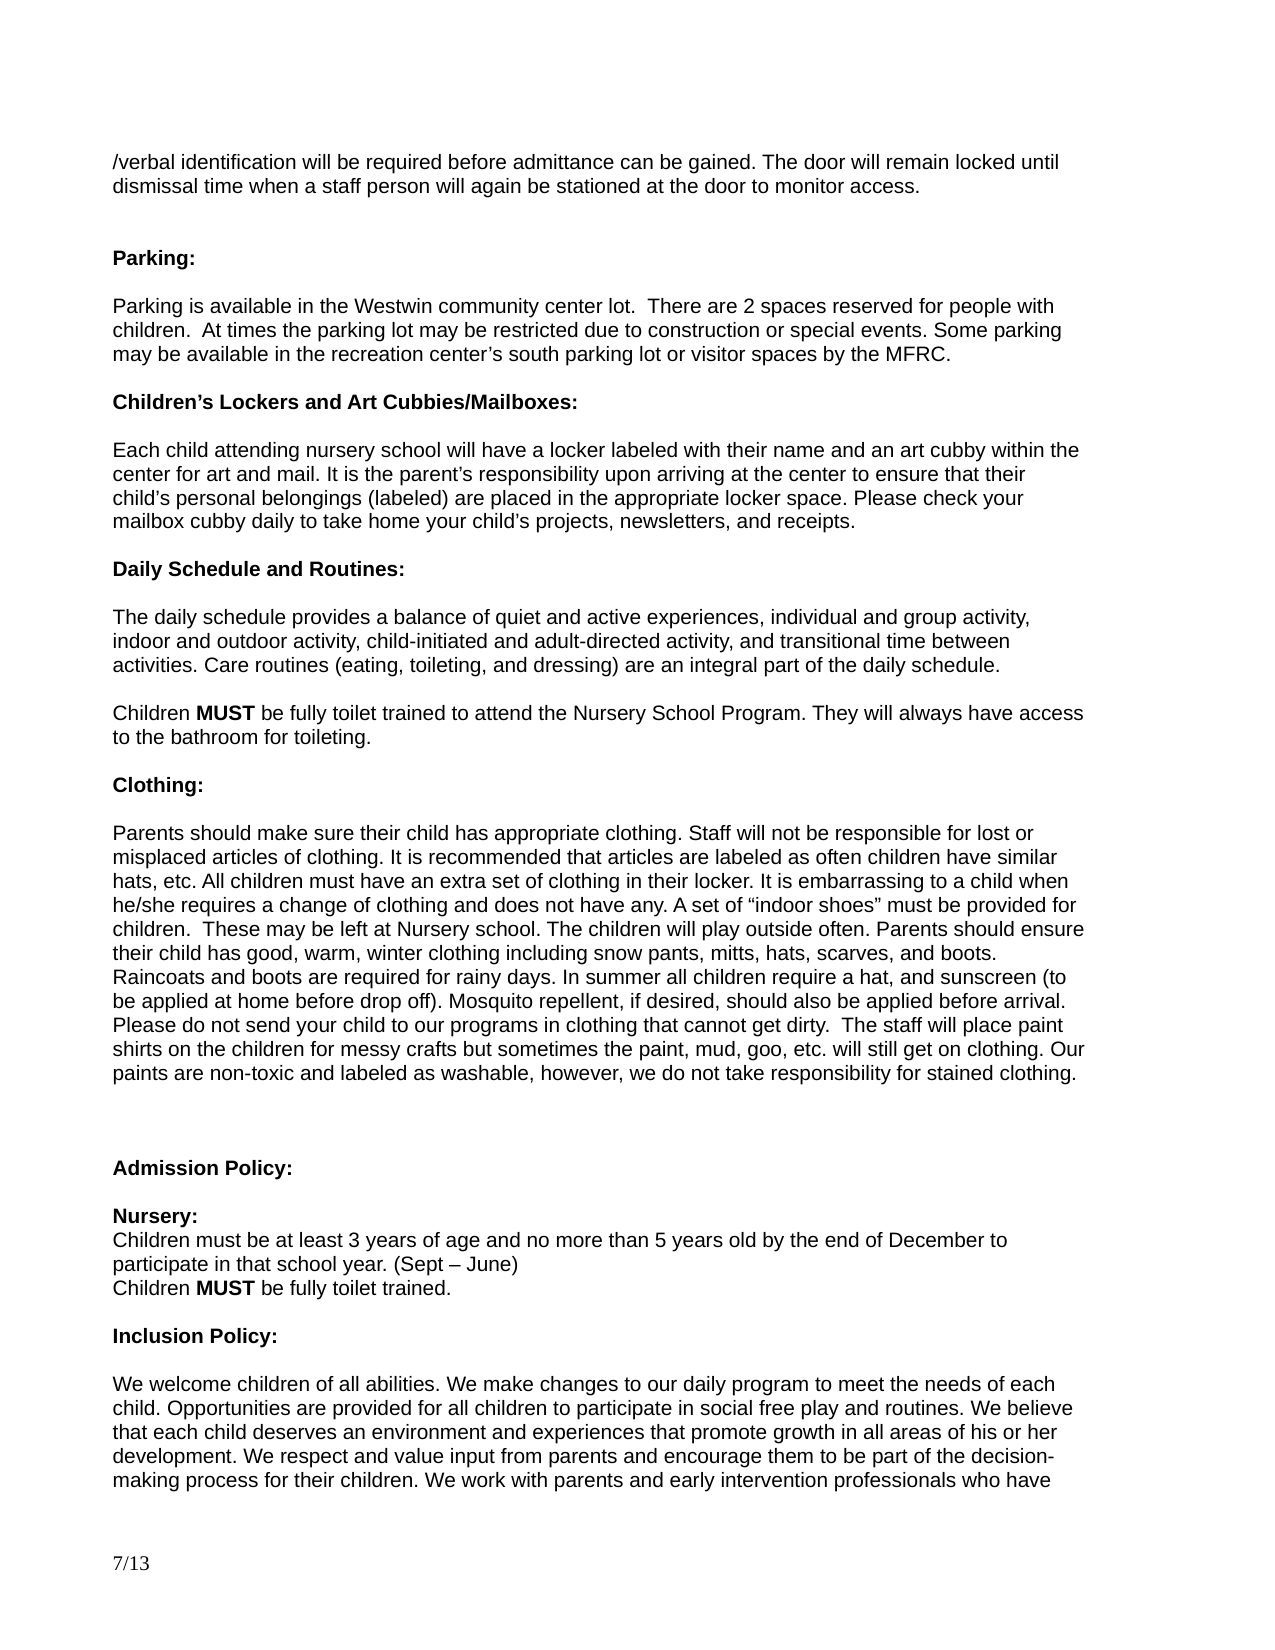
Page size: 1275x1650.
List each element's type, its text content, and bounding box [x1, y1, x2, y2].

text Please do not send your child to our programs in clothing that cannot get dirty. The staff will place paint shirts on the children for messy crafts but sometimes the paint, mud, goo, etc. will still get on clothing. Our paints are non-toxic and labeled as washable, however, we do not take responsibility for stained clothing. [112, 1012, 1087, 1084]
text Daily Schedule and Routines: [112, 557, 1087, 581]
text Admission Policy: [112, 1156, 1087, 1180]
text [112, 1372, 1087, 1492]
text Parents should make sure their child has appropriate clothing. Staff will not be responsible for lost or misplaced articles of clothing. It is recommended that articles are labeled as often children have similar hats, etc. All children must have an extra set of clothing in their locker. It is embarrassing to a child when he/she requires a change of clothing and does not have any. A set of “indoor shoes” must be provided for children. These may be left at Nursery school. The children will play outside often. Parents should ensure their child has good, warm, winter clothing including snow pants, mitts, hats, scarves, and boots. Raincoats and boots are required for rainy days. In summer all children require a hat, and sunscreen (to be applied at home before drop off). Mosquito repellent, if desired, should also be applied before arrival. [112, 821, 1087, 1012]
text Children’s Lockers and Art Cubbies/Mailboxes: [112, 389, 1087, 413]
text Parking: [112, 246, 1087, 270]
text The daily schedule provides a balance of quiet and active experiences, individual and group activity, indoor and outdoor activity, child-initiated and adult-directed activity, and transitional time between activities. Care routines (eating, toileting, and dressing) are an integral part of the daily schedule. [112, 605, 1087, 677]
text Children must be at least 3 years of age and no more than 5 years old by the end of December to participate in that school year. (Sept – June) [112, 1228, 1087, 1276]
text Nursery: [112, 1204, 1087, 1228]
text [112, 150, 1087, 198]
text Children MUST be fully toilet trained. [112, 1276, 1087, 1300]
text Each child attending nursery school will have a locker labeled with their name and an art cubby within the center for art and mail. It is the parent’s responsibility upon arriving at the center to ensure that their child’s personal belongings (labeled) are placed in the appropriate locker space. Please check your mailbox cubby daily to take home your child’s projects, newsletters, and receipts. [112, 437, 1087, 533]
text Clothing: [112, 773, 1087, 797]
text Children MUST be fully toilet trained to attend the Nursery School Program. They will always have access to the bathroom for toileting. [112, 701, 1087, 749]
text Inclusion Policy: [112, 1324, 1087, 1348]
text Parking is available in the Westwin community center lot. There are 2 spaces reserved for people with children. At times the parking lot may be restricted due to construction or special events. Some parking may be available in the recreation center’s south parking lot or visitor spaces by the MFRC. [112, 294, 1087, 366]
